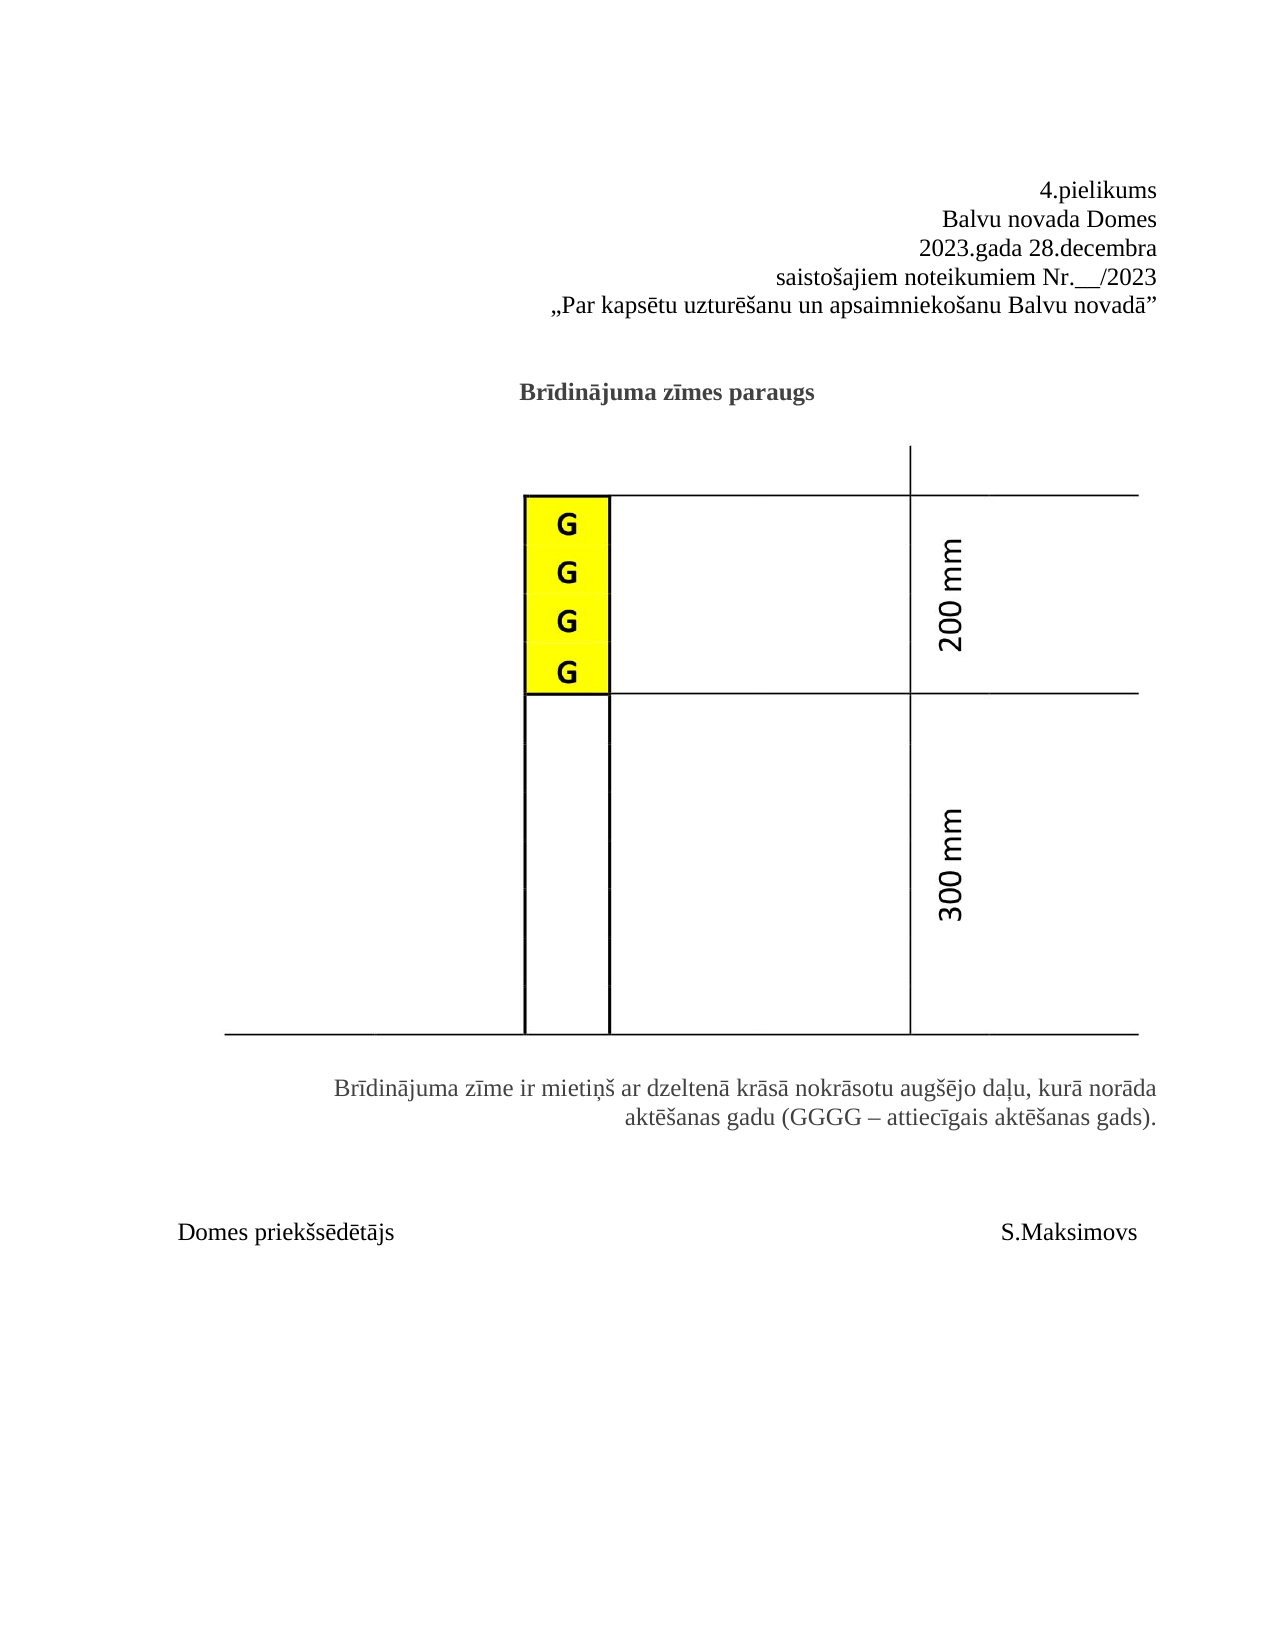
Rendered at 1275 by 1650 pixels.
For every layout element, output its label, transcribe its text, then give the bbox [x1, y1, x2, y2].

text Brīdinājuma zīme ir mietiņš ar dzeltenā krāsā nokrāsotu augšējo daļu, kurā norāda aktēšanas gadu (GGGG – attiecīgais aktēšanas gads). [252, 1073, 1157, 1131]
text Brīdinājuma zīmes paraugs [177, 377, 1157, 406]
text saistošajiem noteikumiem Nr.__/2023 [177, 262, 1157, 291]
text Domes priekšsēdētājs S.Maksimovs [177, 1217, 1142, 1246]
picture [213, 434, 1152, 1045]
text „Par kapsētu uzturēšanu un apsaimniekošanu Balvu novadā” [252, 291, 1157, 319]
text 2023.gada 28.decembra [177, 233, 1157, 262]
text Balvu novada Domes [177, 204, 1157, 233]
text 4.pielikums [177, 176, 1157, 204]
